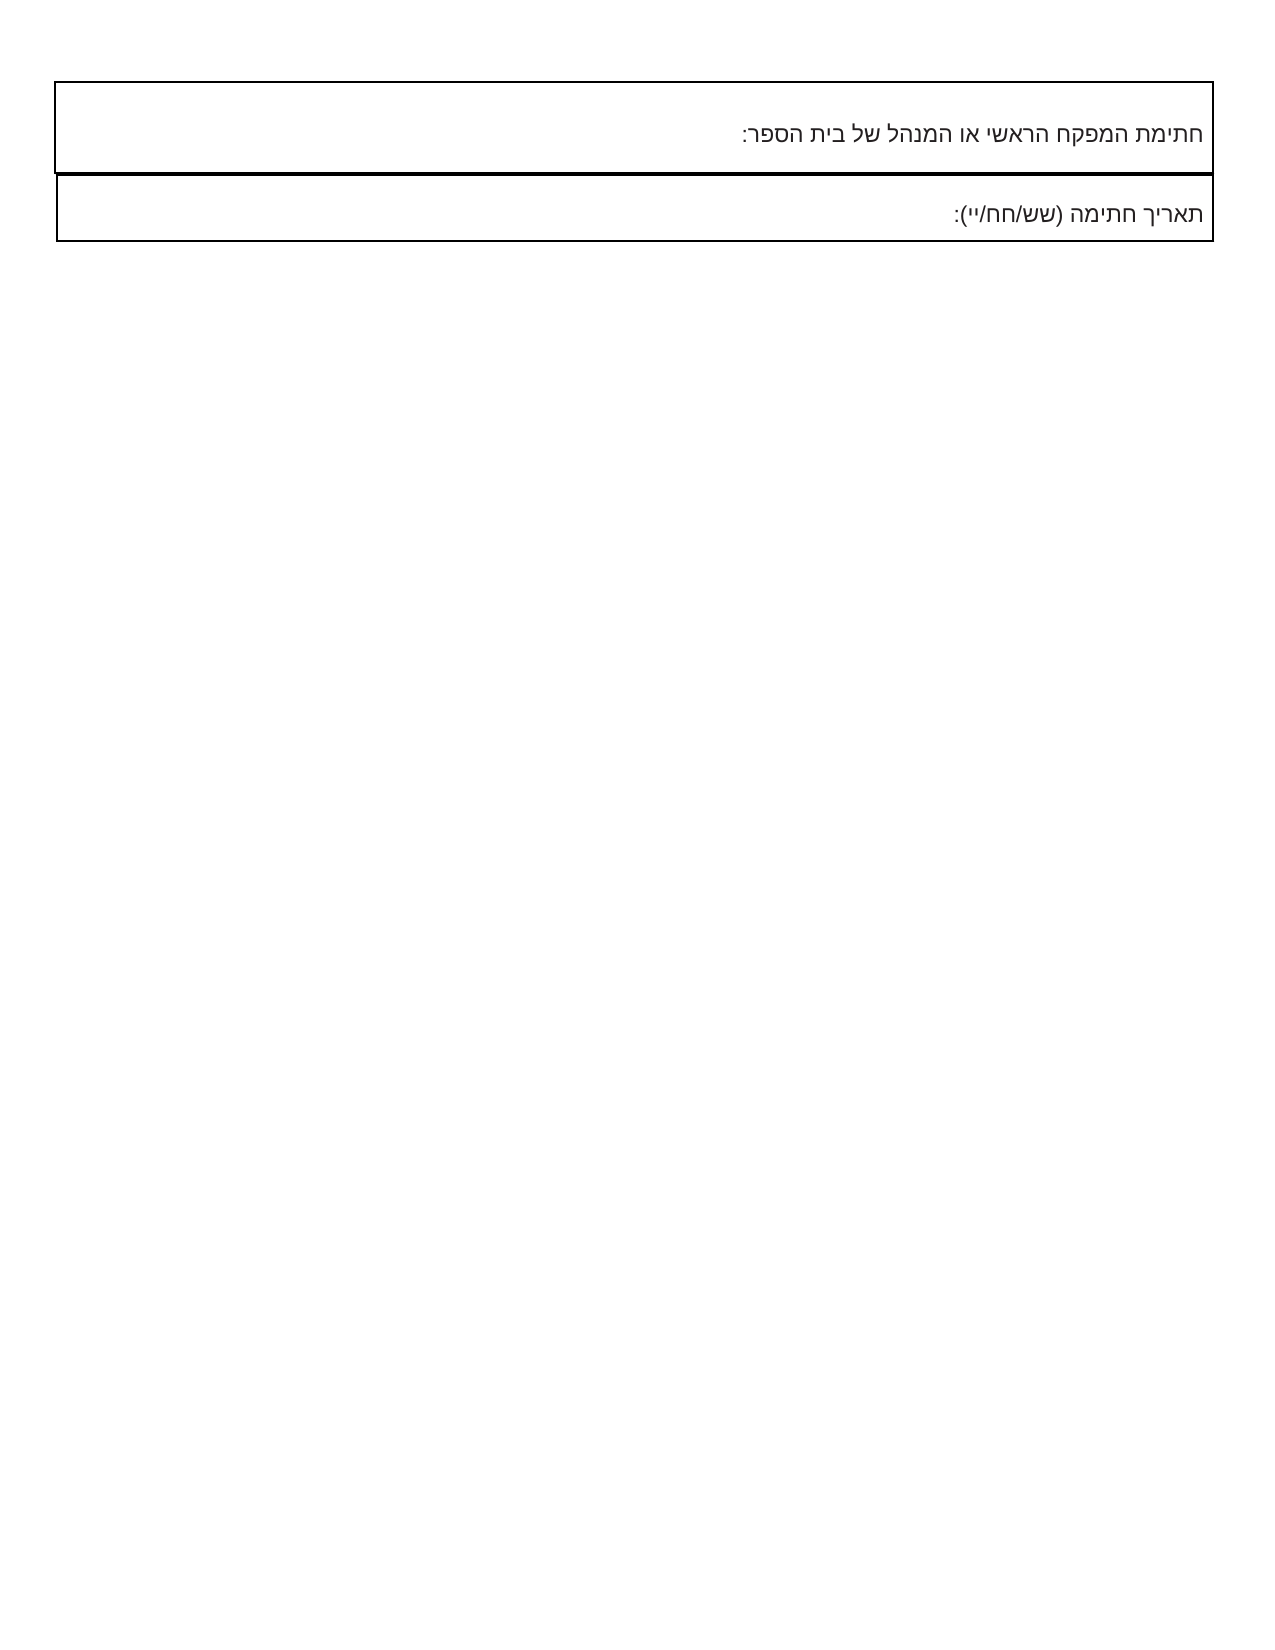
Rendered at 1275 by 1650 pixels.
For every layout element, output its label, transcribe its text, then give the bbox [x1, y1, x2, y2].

text תאריך חתימה (שש/חח/יי): [58, 176, 1212, 240]
text חתימת המפקח הראשי או המנהל של בית הספר: [56, 83, 1212, 172]
